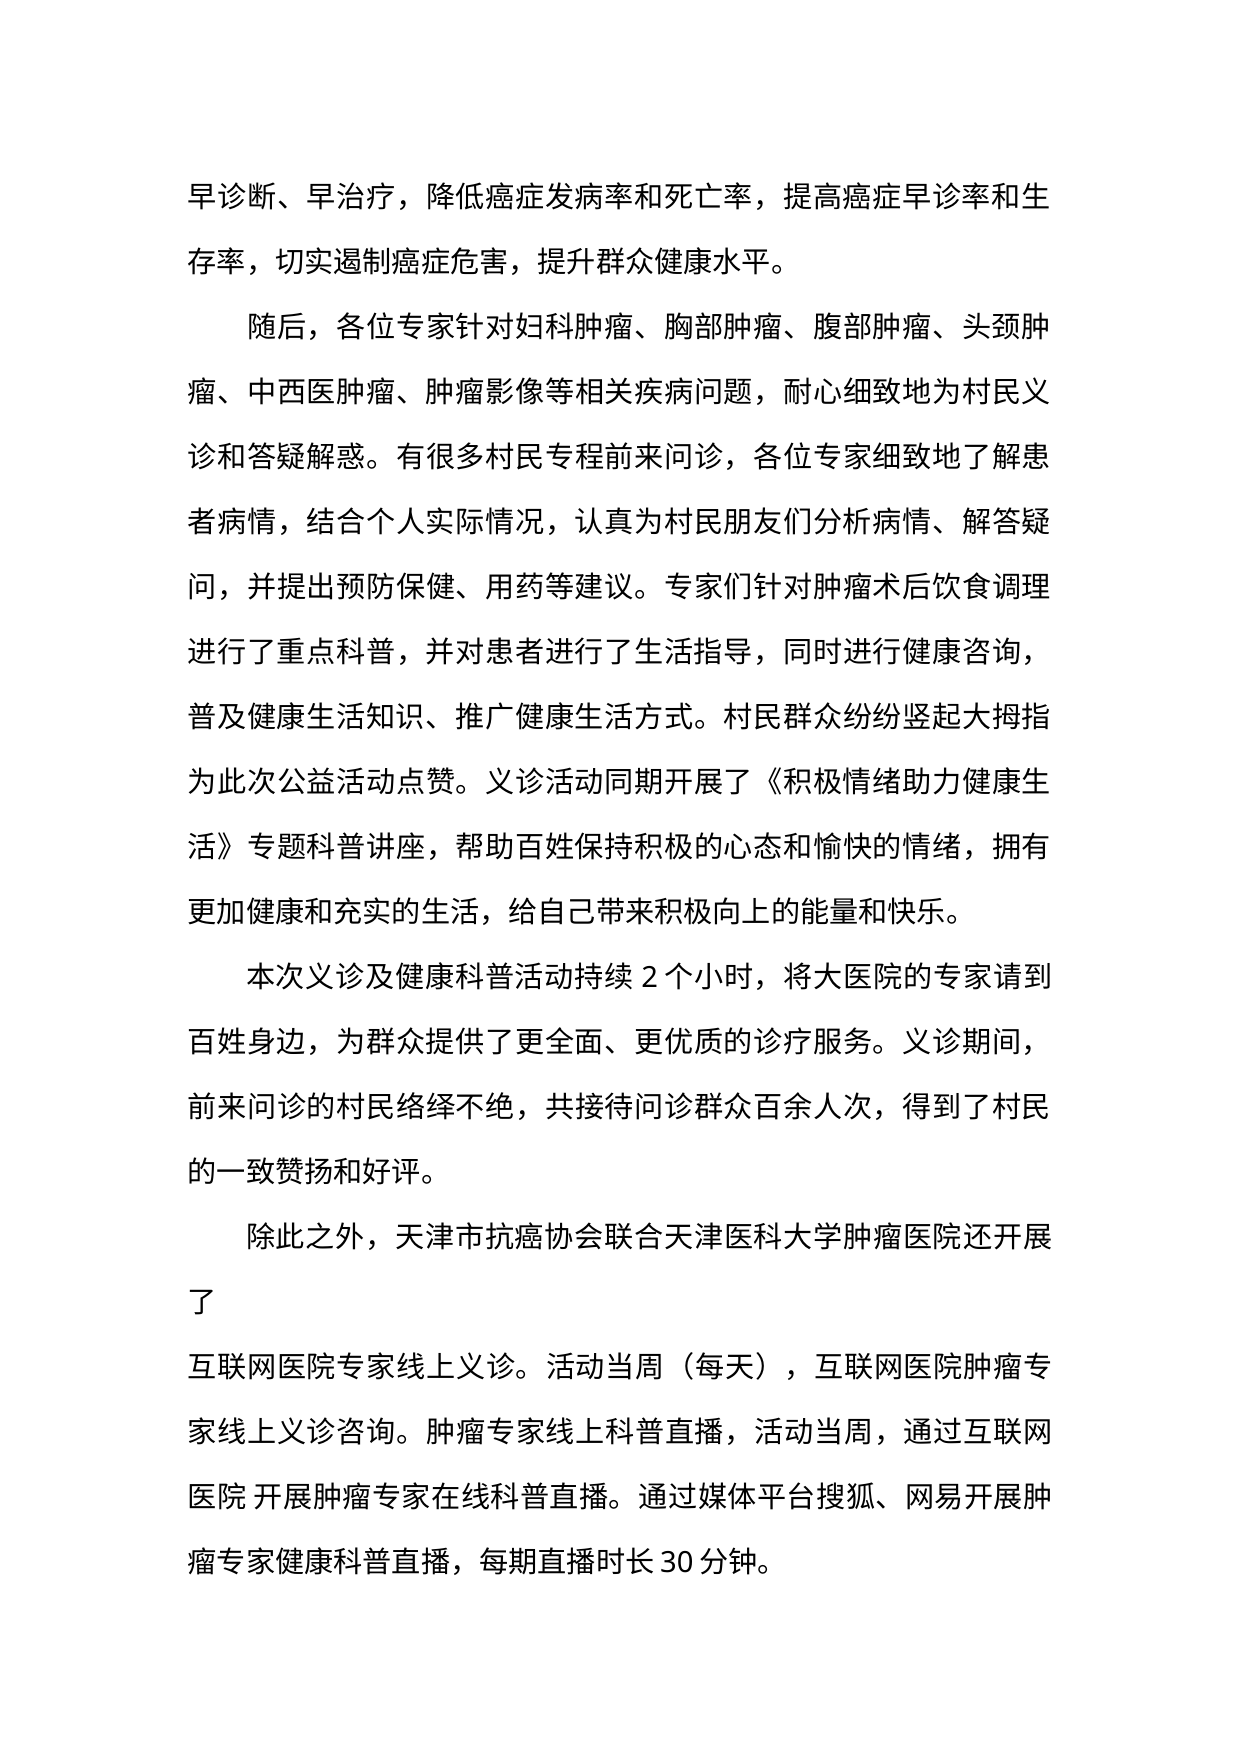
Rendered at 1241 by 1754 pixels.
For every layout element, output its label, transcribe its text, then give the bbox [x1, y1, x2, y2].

text 除此之外，天津市抗癌协会联合天津医科大学肿瘤医院还开展了 [187, 1202, 1053, 1332]
text 互联网医院专家线上义诊。活动当周（每天），互联网医院肿瘤专家线上义诊咨询。肿瘤专家线上科普直播，活动当周，通过互联网医院 开展肿瘤专家在线科普直播。通过媒体平台搜狐、网易开展肿瘤专家健康科普直播，每期直播时长30分钟。 [187, 1332, 1053, 1592]
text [187, 162, 1053, 292]
text 本次义诊及健康科普活动持续2个小时，将大医院的专家请到百姓身边，为群众提供了更全面、更优质的诊疗服务。义诊期间，前来问诊的村民络绎不绝，共接待问诊群众百余人次，得到了村民的一致赞扬和好评。 [187, 942, 1053, 1202]
text 随后，各位专家针对妇科肿瘤、胸部肿瘤、腹部肿瘤、头颈肿瘤、中西医肿瘤、肿瘤影像等相关疾病问题，耐心细致地为村民义诊和答疑解惑。有很多村民专程前来问诊，各位专家细致地了解患者病情，结合个人实际情况，认真为村民朋友们分析病情、解答疑问，并提出预防保健、用药等建议。专家们针对肿瘤术后饮食调理进行了重点科普，并对患者进行了生活指导，同时进行健康咨询，普及健康生活知识、推广健康生活方式。村民群众纷纷竖起大拇指为此次公益活动点赞。义诊活动同期开展了《积极情绪助力健康生活》专题科普讲座，帮助百姓保持积极的心态和愉快的情绪，拥有更加健康和充实的生活，给自己带来积极向上的能量和快乐。 [187, 292, 1053, 942]
